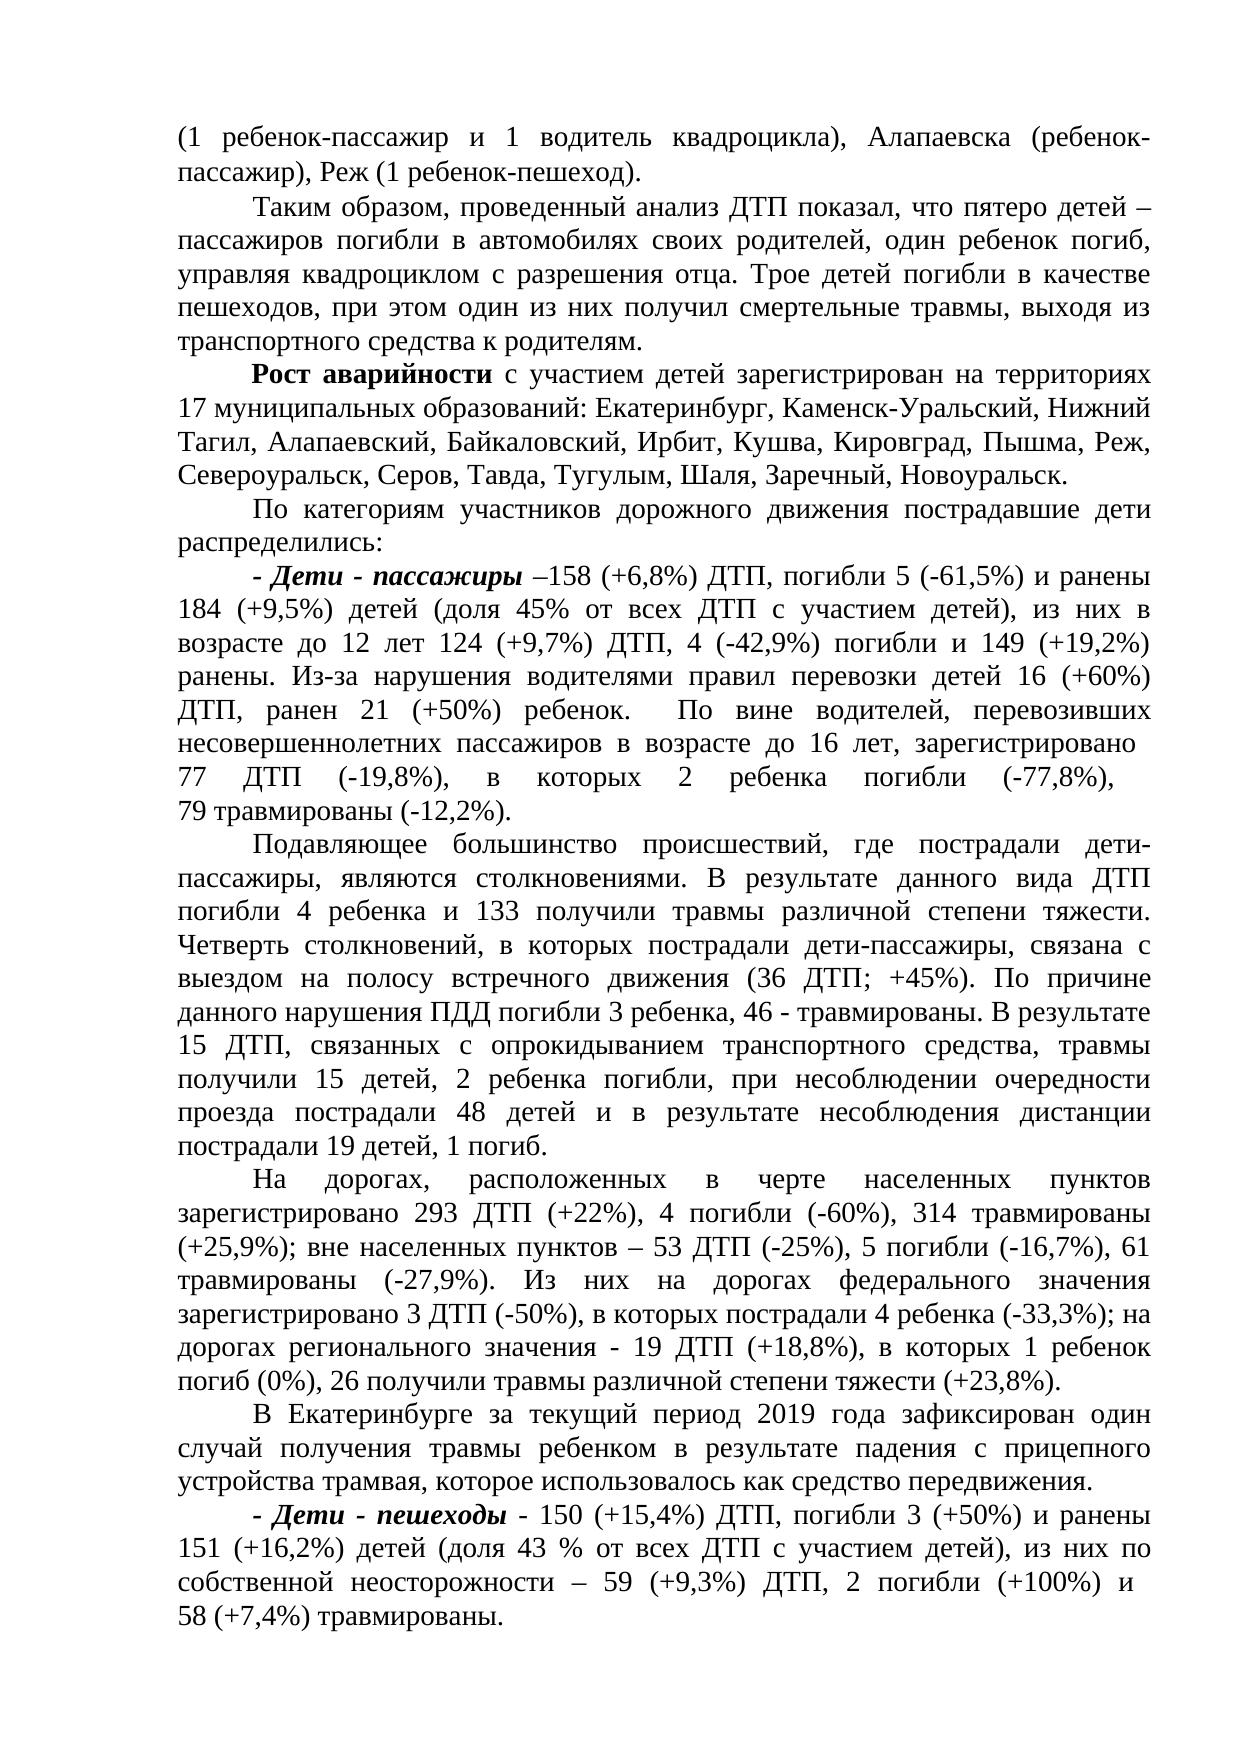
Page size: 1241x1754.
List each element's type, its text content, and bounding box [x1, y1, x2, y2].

text На дорогах, расположенных в черте населенных пунктов зарегистрировано 293 ДТП (+22%), 4 погибли (-60%), 314 травмированы (+25,9%); вне населенных пунктов – 53 ДТП (-25%), 5 погибли (-16,7%), 61 травмированы (-27,9%). Из них на дорогах федерального значения зарегистрировано 3 ДТП (-50%), в которых пострадали 4 ребенка (-33,3%); на дорогах регионального значения - 19 ДТП (+18,8%), в которых 1 ребенок погиб (0%), 26 получили травмы различной степени тяжести (+23,8%). [177, 1162, 1152, 1396]
text Таким образом, проведенный анализ ДТП показал, что пятеро детей – пассажиров погибли в автомобилях своих родителей, один ребенок погиб, управляя квадроциклом с разрешения отца. Трое детей погибли в качестве пешеходов, при этом один из них получил смертельные травмы, выходя из транспортного средства к родителям. [177, 189, 1152, 357]
text - Дети - пешеходы - 150 (+15,4%) ДТП, погибли 3 (+50%) и ранены 151 (+16,2%) детей (доля 43 % от всех ДТП с участием детей), из них по собственной неосторожности – 59 (+9,3%) ДТП, 2 погибли (+100%) и 58 (+7,4%) травмированы. [177, 1497, 1152, 1631]
text Подавляющее большинство происшествий, где пострадали дети-пассажиры, являются столкновениями. В результате данного вида ДТП погибли 4 ребенка и 133 получили травмы различной степени тяжести. Четверть столкновений, в которых пострадали дети-пассажиры, связана с выездом на полосу встречного движения (36 ДТП; +45%). По причине данного нарушения ПДД погибли 3 ребенка, 46 - травмированы. В результате 15 ДТП, связанных с опрокидыванием транспортного средства, травмы получили 15 детей, 2 ребенка погибли, при несоблюдении очередности проезда пострадали 48 детей и в результате несоблюдения дистанции пострадали 19 детей, 1 погиб. [177, 826, 1152, 1162]
text В Екатеринбурге за текущий период 2019 года зафиксирован один случай получения травмы ребенком в результате падения с прицепного устройства трамвая, которое использовалось как средство передвижения. [177, 1396, 1152, 1497]
text Рост аварийности с участием детей зарегистрирован на территориях 17 муниципальных образований: Екатеринбург, Каменск-Уральский, Нижний Тагил, Алапаевский, Байкаловский, Ирбит, Кушва, Кировград, Пышма, Реж, Североуральск, Серов, Тавда, Тугулым, Шаля, Заречный, Новоуральск. [177, 357, 1152, 491]
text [177, 118, 1152, 189]
text По категориям участников дорожного движения пострадавшие дети распределились: [177, 491, 1152, 558]
text - Дети - пассажиры –158 (+6,8%) ДТП, погибли 5 (-61,5%) и ранены 184 (+9,5%) детей (доля 45% от всех ДТП с участием детей), из них в возрасте до 12 лет 124 (+9,7%) ДТП, 4 (-42,9%) погибли и 149 (+19,2%) ранены. Из-за нарушения водителями правил перевозки детей 16 (+60%) ДТП, ранен 21 (+50%) ребенок. По вине водителей, перевозивших несовершеннолетних пассажиров в возрасте до 16 лет, зарегистрировано 77 ДТП (-19,8%), в которых 2 ребенка погибли (-77,8%), 79 травмированы (-12,2%). [177, 558, 1152, 826]
